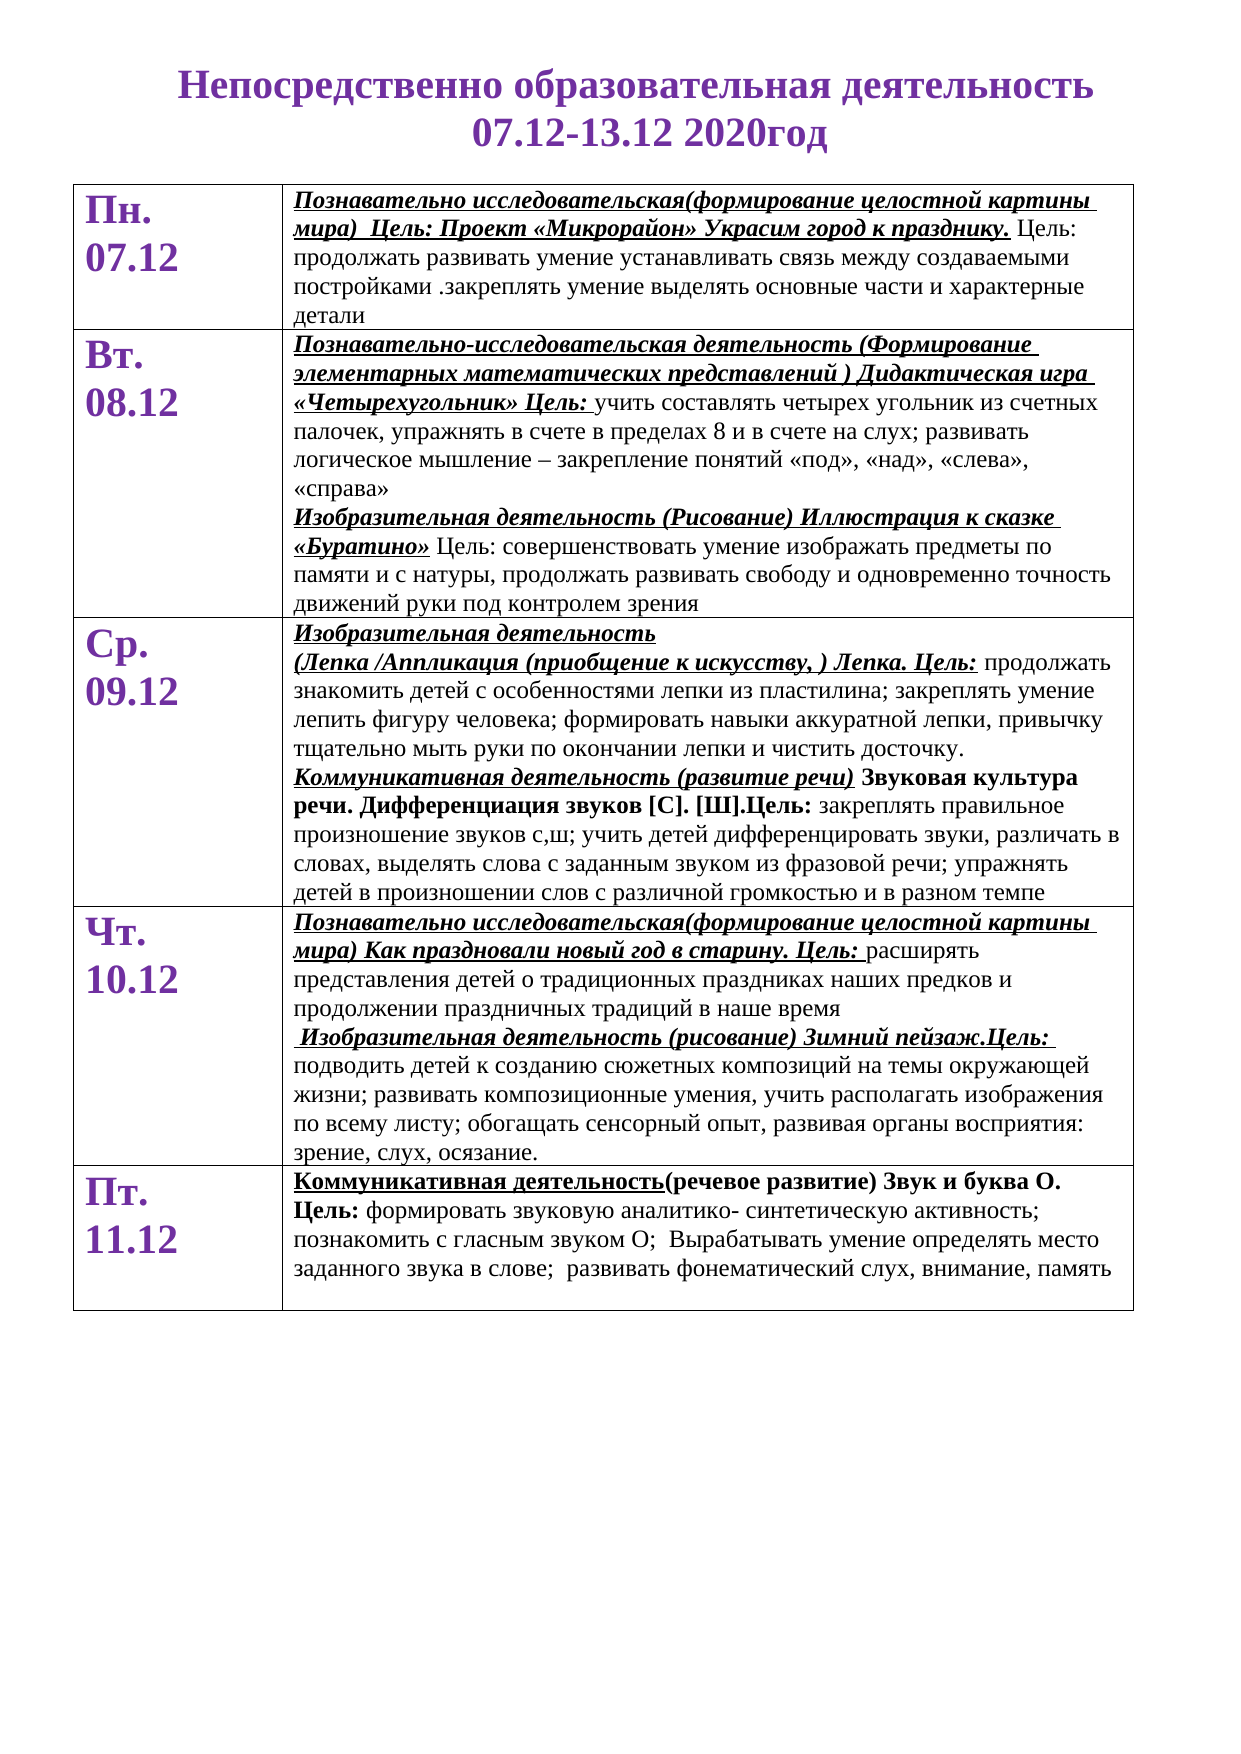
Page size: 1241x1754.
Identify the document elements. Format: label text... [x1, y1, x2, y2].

table_cell Пт. 11.12 [74, 1166, 282, 1310]
table_header Пн. 07.12 [74, 185, 282, 328]
table_cell Ср. 09.12 [74, 618, 282, 906]
table_cell Вт. 08.12 [74, 330, 282, 617]
table_header Познавательно исследовательская(формирование целостной картины мира) Цель: Проект «Микрорайон» Украсим город к празднику. Цель: продолжать развивать умение устанавливать связь между создаваемыми постройками .закреплять умение выделять основные части и характерные детали [283, 185, 1133, 328]
table_cell Изобразительная деятельность (Лепка /Аппликация (приобщение к искусству, ) Лепка. Цель: продолжать знакомить детей с особенностями лепки из пластилина; закреплять умение лепить фигуру человека; формировать навыки аккуратной лепки, привычку тщательно мыть руки по окончании лепки и чистить досточку. Коммуникативная деятельность (развитие речи) Звуковая культура речи. Дифференциация звуков [С]. [Ш].Цель: закреплять правильное произношение звуков с,ш; учить детей дифференцировать звуки, различать в словах, выделять слова с заданным звуком из фразовой речи; упражнять детей в произношении слов с различной громкостью и в разном темпе [283, 618, 1133, 906]
table_cell Познавательно-исследовательская деятельность (Формирование элементарных математических представлений ) Дидактическая игра «Четырехугольник» Цель: учить составлять четырех угольник из счетных палочек, упражнять в счете в пределах 8 и в счете на слух; развивать логическое мышление – закрепление понятий «под», «над», «слева», «справа» Изобразительная деятельность (Рисование) Иллюстрация к сказке «Буратино» Цель: совершенствовать умение изображать предметы по памяти и с натуры, продолжать развивать свободу и одновременно точность движений руки под контролем зрения [283, 330, 1133, 617]
table_cell Познавательно исследовательская(формирование целостной картины мира) Как праздновали новый год в старину. Цель: расширять представления детей о традиционных праздниках наших предков и продолжении праздничных традиций в наше время Изобразительная деятельность (рисование) Зимний пейзаж.Цель: подводить детей к созданию сюжетных композиций на темы окружающей жизни; развивать композиционные умения, учить располагать изображения по всему листу; обогащать сенсорный опыт, развивая органы восприятия: зрение, слух, осязание. [283, 907, 1133, 1165]
table_cell Чт. 10.12 [74, 907, 282, 1165]
table_cell Коммуникативная деятельность(речевое развитие) Звук и буква О. Цель: формировать звуковую аналитико- синтетическую активность; познакомить с гласным звуком О; Вырабатывать умение определять место заданного звука в слове; развивать фонематический слух, внимание, память [283, 1166, 1133, 1310]
text 07.12-13.12 2020год [177, 107, 1122, 155]
text Непосредственно образовательная деятельность [177, 59, 1122, 107]
